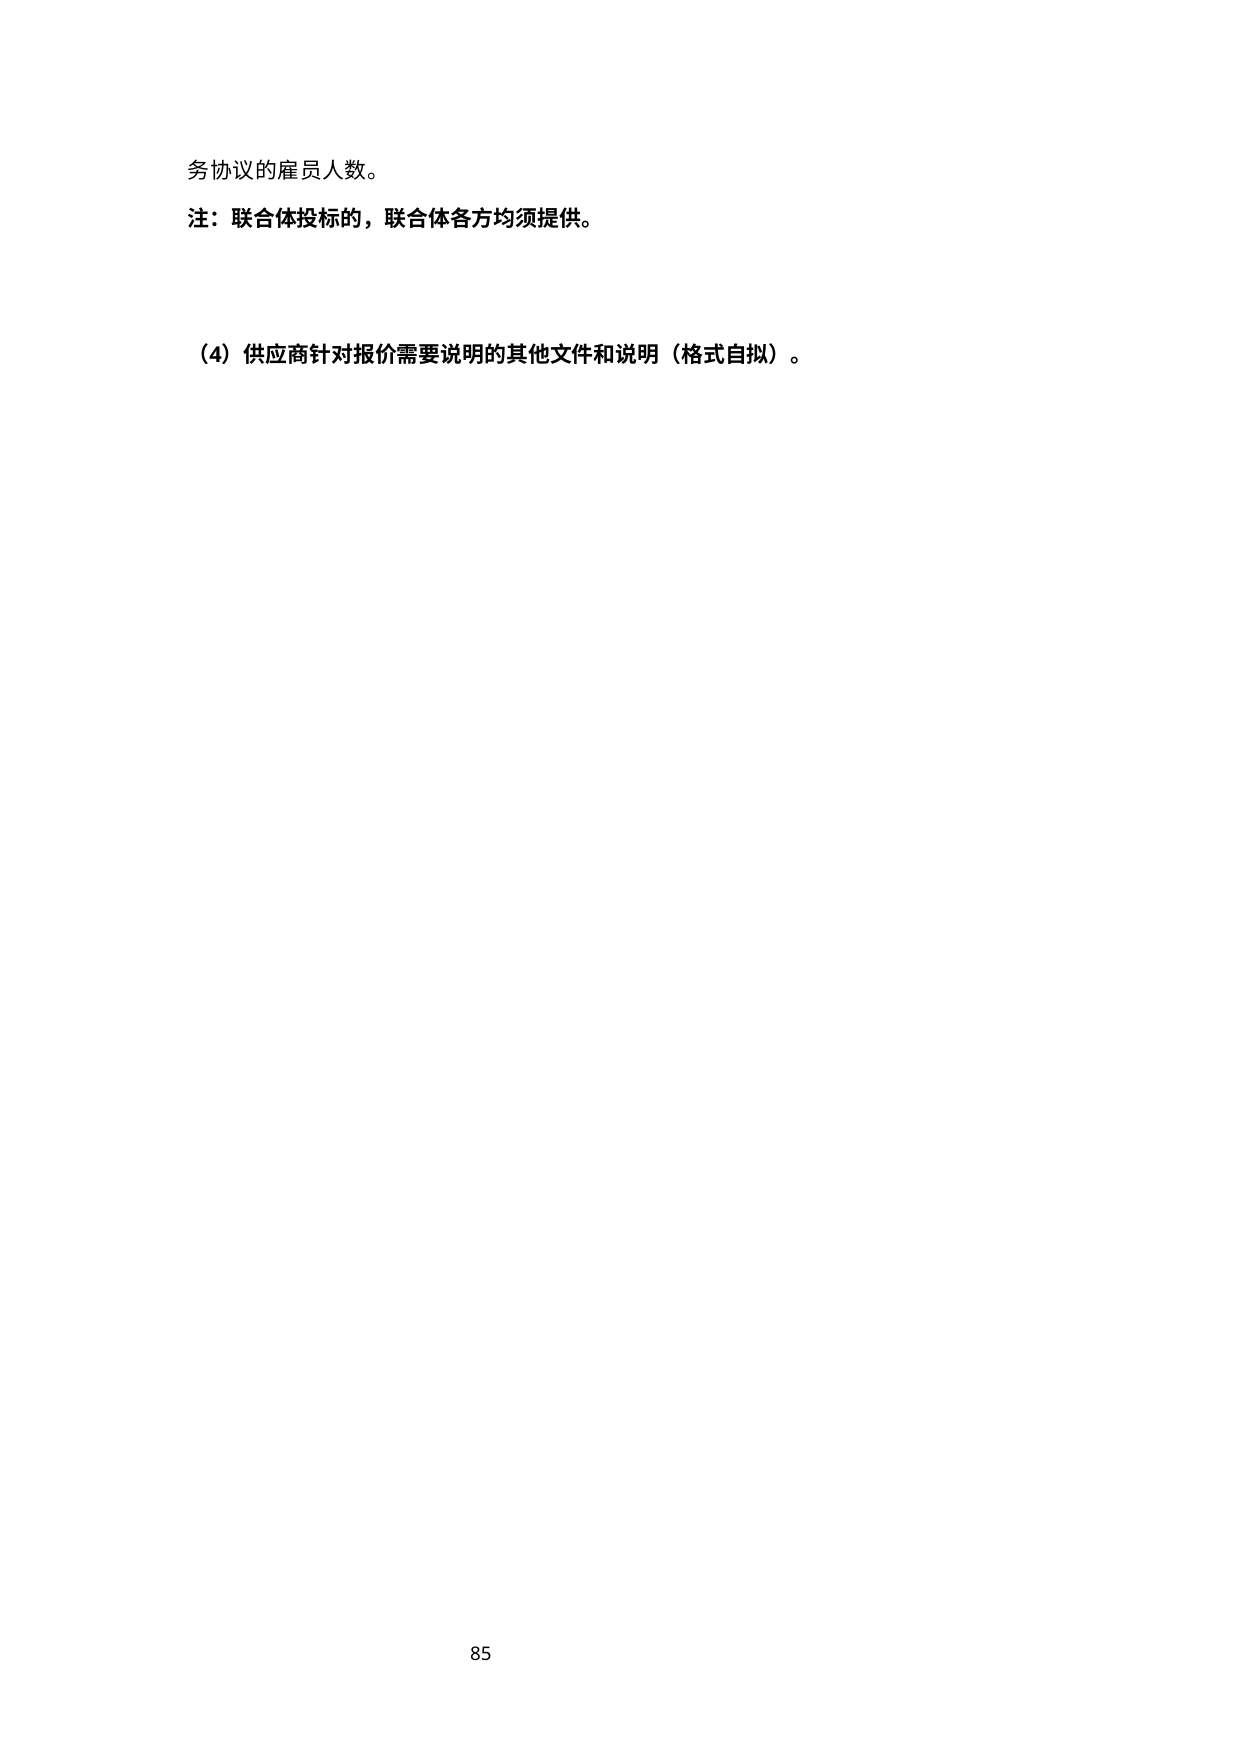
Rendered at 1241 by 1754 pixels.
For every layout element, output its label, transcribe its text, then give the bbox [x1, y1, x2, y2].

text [187, 153, 1053, 185]
text （4）供应商针对报价需要说明的其他文件和说明（格式自拟）。 [187, 337, 1053, 368]
text 注：联合体投标的，联合体各方均须提供。 [187, 201, 1053, 233]
